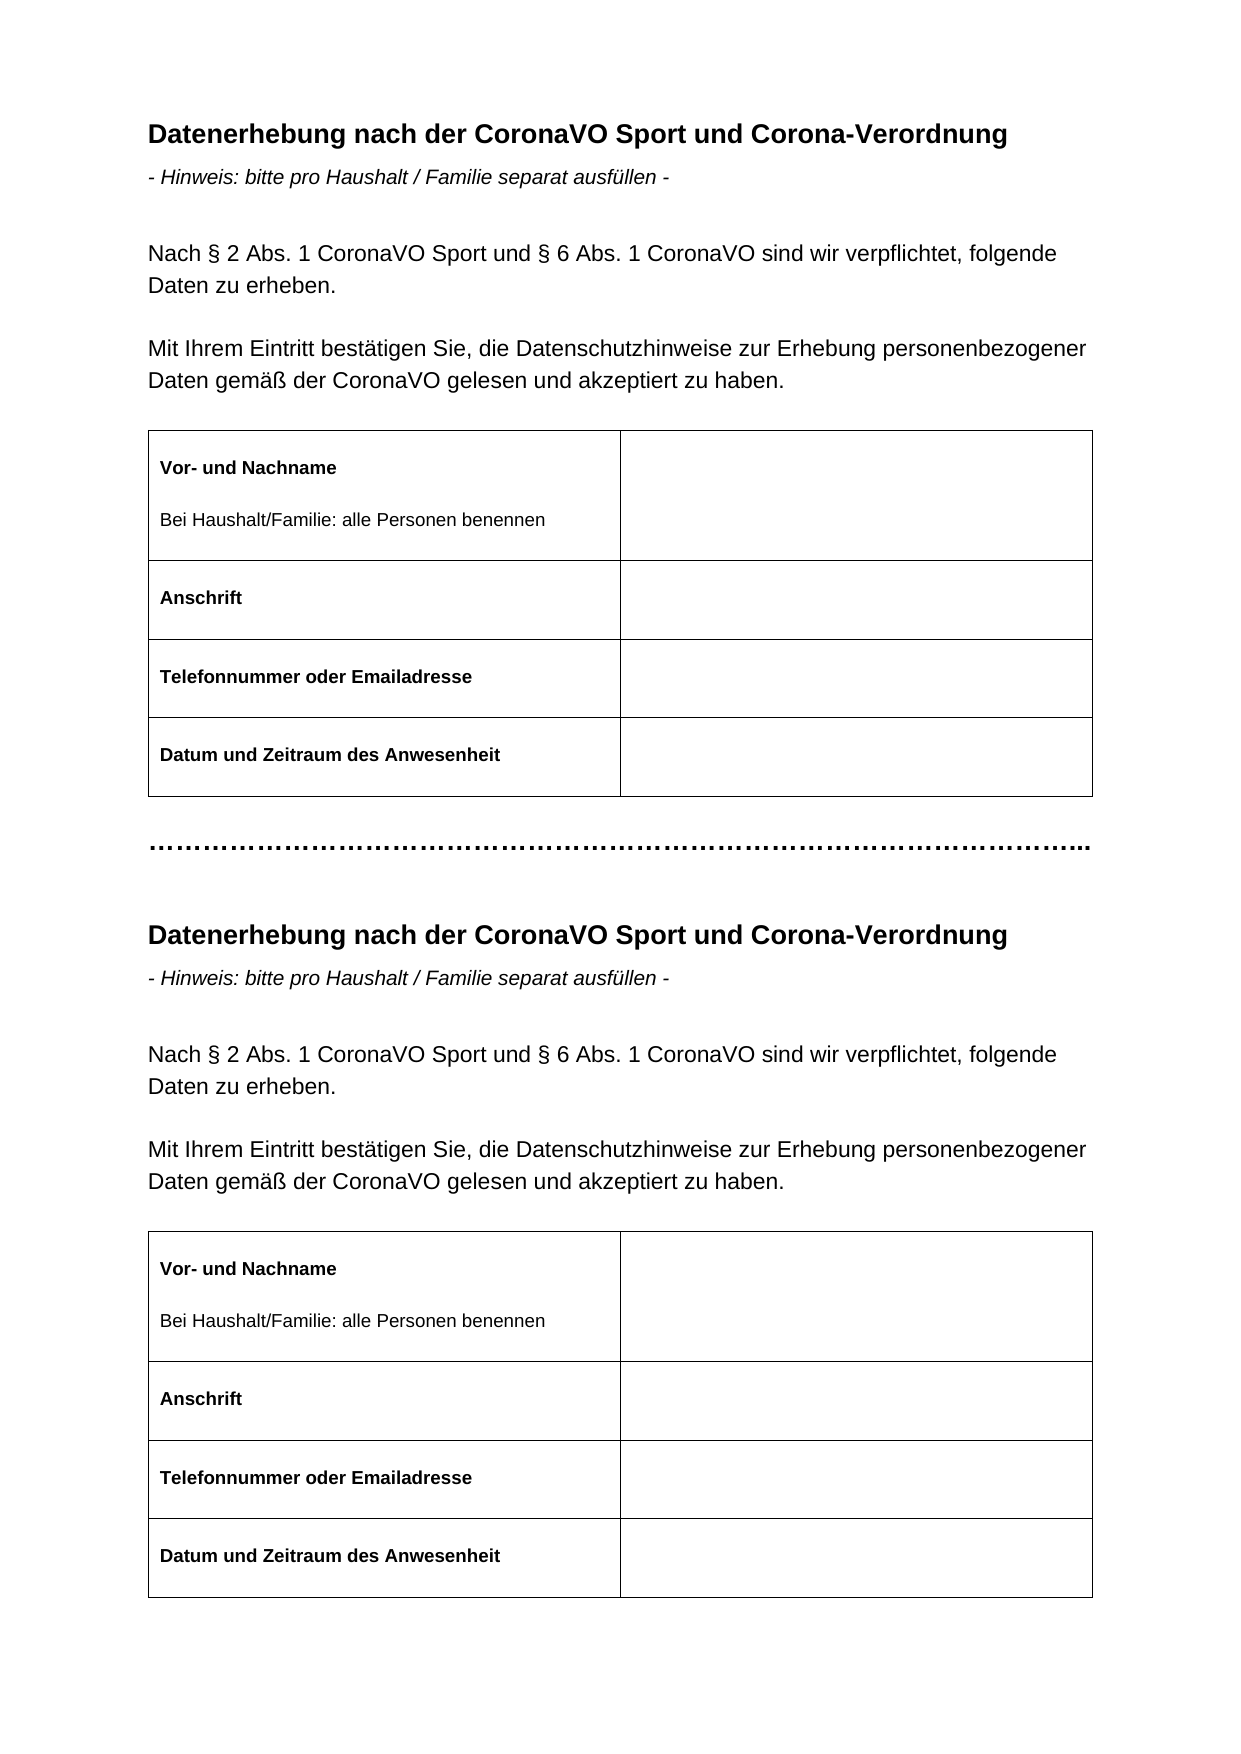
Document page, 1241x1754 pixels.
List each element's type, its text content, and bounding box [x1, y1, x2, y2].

table_cell [621, 640, 1092, 717]
table_header [621, 431, 1092, 560]
table_header Vor- und Nachname Bei Haushalt/Familie: alle Personen benennen [149, 1232, 620, 1361]
table_cell Anschrift [149, 561, 620, 638]
table_cell Telefonnummer oder Emailadresse [149, 1441, 620, 1518]
text - Hinweis: bitte pro Haushalt / Familie separat ausfüllen - [148, 966, 1092, 990]
table_cell Datum und Zeitraum des Anwesenheit [149, 718, 620, 796]
text Nach § 2 Abs. 1 CoronaVO Sport und § 6 Abs. 1 CoronaVO sind wir verpflichtet, folgende Daten zu erheben. [148, 240, 1092, 298]
text Mit Ihrem Eintritt bestätigen Sie, die Datenschutzhinweise zur Erhebung personenbezogener Daten gemäß der CoronaVO gelesen und akzeptiert zu haben. [148, 1136, 1092, 1194]
table_cell Telefonnummer oder Emailadresse [149, 640, 620, 717]
table_cell [621, 1519, 1092, 1597]
text Mit Ihrem Eintritt bestätigen Sie, die Datenschutzhinweise zur Erhebung personenbezogener Daten gemäß der CoronaVO gelesen und akzeptiert zu haben. [148, 335, 1092, 393]
table_cell Anschrift [149, 1362, 620, 1439]
table_cell [621, 561, 1092, 638]
text - Hinweis: bitte pro Haushalt / Familie separat ausfüllen - [148, 165, 1092, 189]
table_header [621, 1232, 1092, 1361]
text Nach § 2 Abs. 1 CoronaVO Sport und § 6 Abs. 1 CoronaVO sind wir verpflichtet, folgende Daten zu erheben. [148, 1041, 1092, 1099]
text Datenerhebung nach der CoronaVO Sport und Corona-Verordnung [148, 118, 1092, 149]
table_cell Datum und Zeitraum des Anwesenheit [149, 1519, 620, 1597]
table_header Vor- und Nachname Bei Haushalt/Familie: alle Personen benennen [149, 431, 620, 560]
text …………………………………………………………………………………………... [148, 825, 1092, 857]
table_cell [621, 718, 1092, 796]
table_cell [621, 1441, 1092, 1518]
table_cell [621, 1362, 1092, 1439]
text Datenerhebung nach der CoronaVO Sport und Corona-Verordnung [148, 919, 1092, 950]
